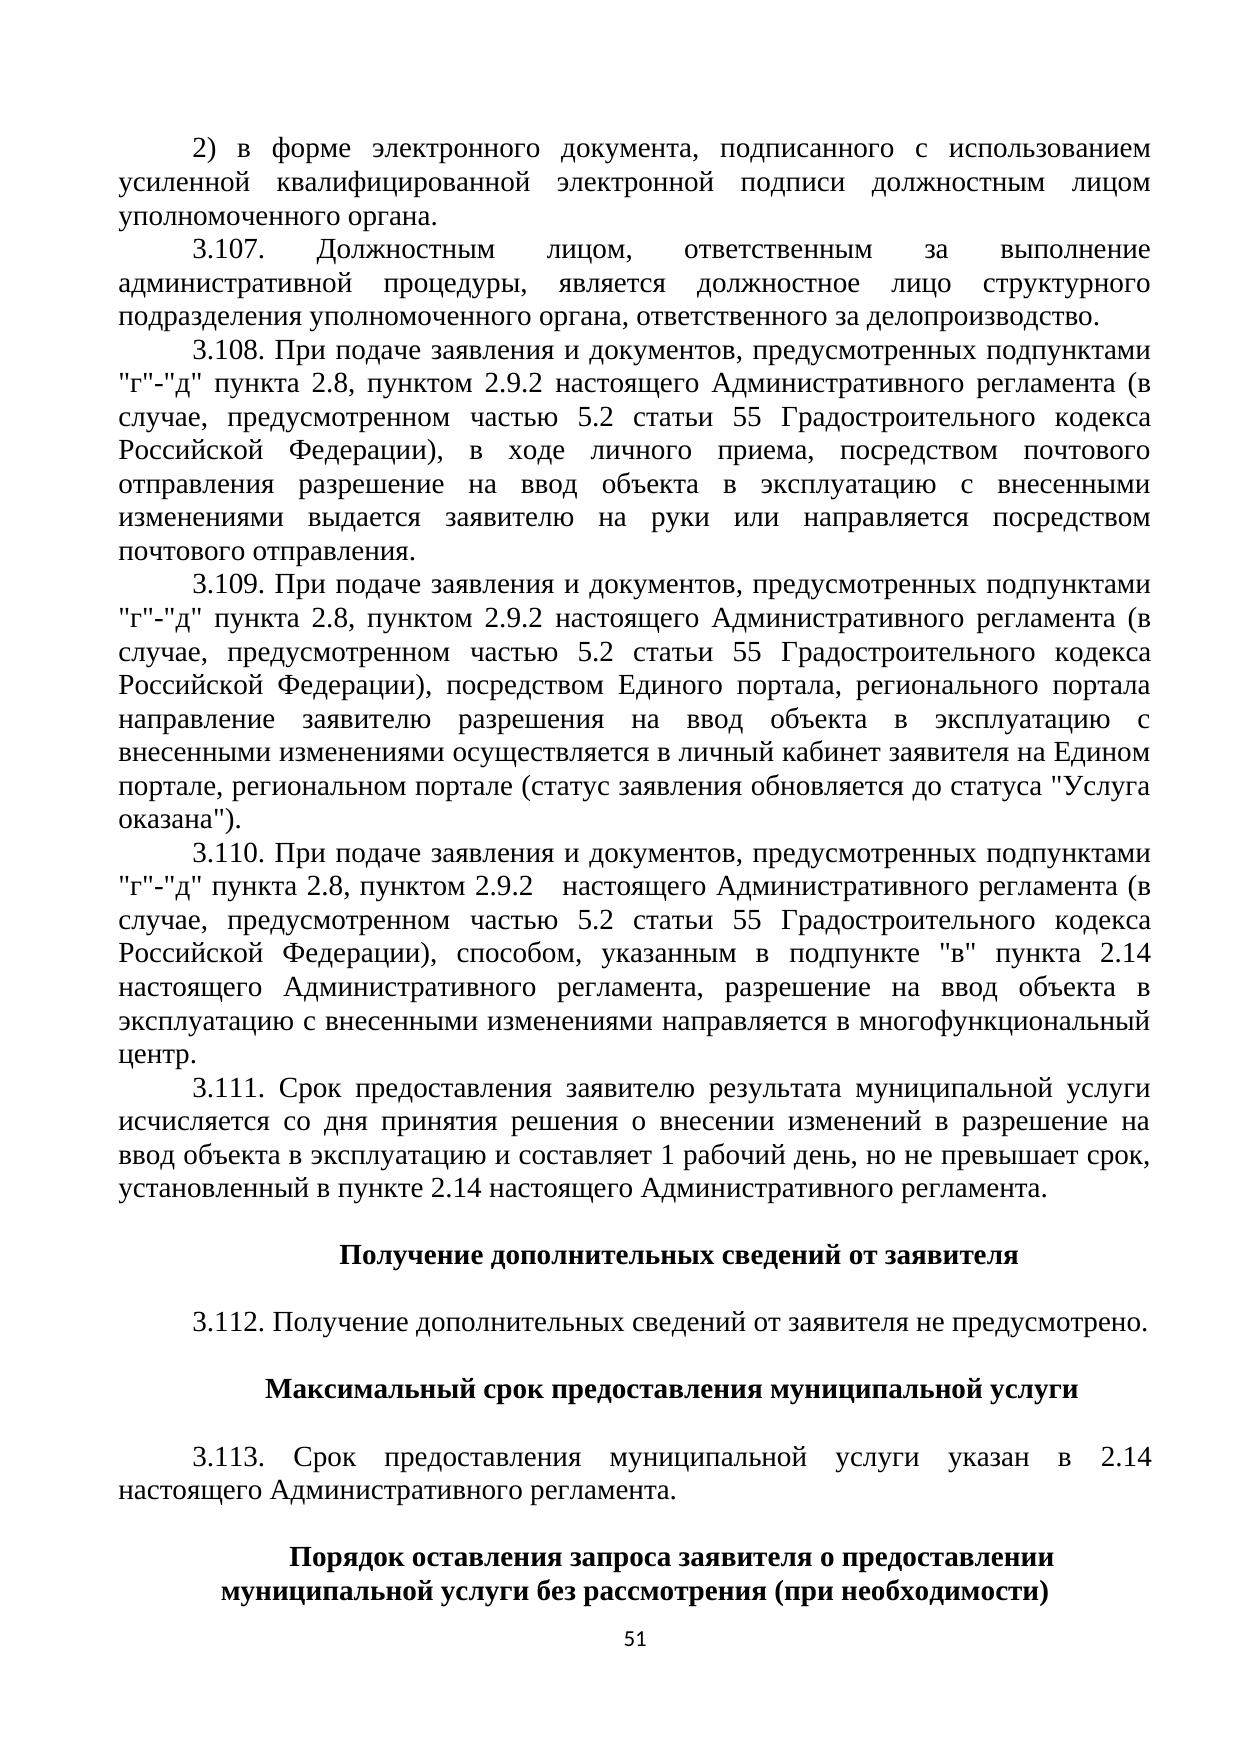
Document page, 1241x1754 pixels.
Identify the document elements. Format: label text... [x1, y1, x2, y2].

text Получение дополнительных сведений от заявителя [118, 1237, 1152, 1271]
text 3.112. Получение дополнительных сведений от заявителя не предусмотрено. [118, 1304, 1152, 1338]
text Максимальный срок предоставления муниципальной услуги [118, 1372, 1152, 1405]
text 3.113. Срок предоставления муниципальной услуги указан в 2.14 настоящего Административного регламента. [118, 1439, 1152, 1506]
text 3.109. При подаче заявления и документов, предусмотренных подпунктами "г"-"д" пункта 2.8, пунктом 2.9.2 настоящего Административного регламента (в случае, предусмотренном частью 5.2 статьи 55 Градостроительного кодекса Российской Федерации), посредством Единого портала, регионального портала направление заявителю разрешения на ввод объекта в эксплуатацию с внесенными изменениями осуществляется в личный кабинет заявителя на Едином портале, региональном портале (статус заявления обновляется до статуса "Услуга оказана"). [118, 567, 1152, 835]
text 3.111. Срок предоставления заявителю результата муниципальной услуги исчисляется со дня принятия решения о внесении изменений в разрешение на ввод объекта в эксплуатацию и составляет 1 рабочий день, но не превышает срок, установленный в пункте 2.14 настоящего Административного регламента. [118, 1070, 1152, 1204]
text 3.107. Должностным лицом, ответственным за выполнение административной процедуры, является должностное лицо структурного подразделения уполномоченного органа, ответственного за делопроизводство. [118, 231, 1152, 332]
text 2) в форме электронного документа, подписанного с использованием усиленной квалифицированной электронной подписи должностным лицом уполномоченного органа. [118, 131, 1152, 231]
text 3.110. При подаче заявления и документов, предусмотренных подпунктами "г"-"д" пункта 2.8, пунктом 2.9.2 настоящего Административного регламента (в случае, предусмотренном частью 5.2 статьи 55 Градостроительного кодекса Российской Федерации), способом, указанным в подпункте "в" пункта 2.14 настоящего Административного регламента, разрешение на ввод объекта в эксплуатацию с внесенными изменениями направляется в многофункциональный центр. [118, 835, 1152, 1070]
text Порядок оставления запроса заявителя о предоставлении муниципальной услуги без рассмотрения (при необходимости) [118, 1539, 1152, 1606]
text 3.108. При подаче заявления и документов, предусмотренных подпунктами "г"-"д" пункта 2.8, пунктом 2.9.2 настоящего Административного регламента (в случае, предусмотренном частью 5.2 статьи 55 Градостроительного кодекса Российской Федерации), в ходе личного приема, посредством почтового отправления разрешение на ввод объекта в эксплуатацию с внесенными изменениями выдается заявителю на руки или направляется посредством почтового отправления. [118, 332, 1152, 567]
